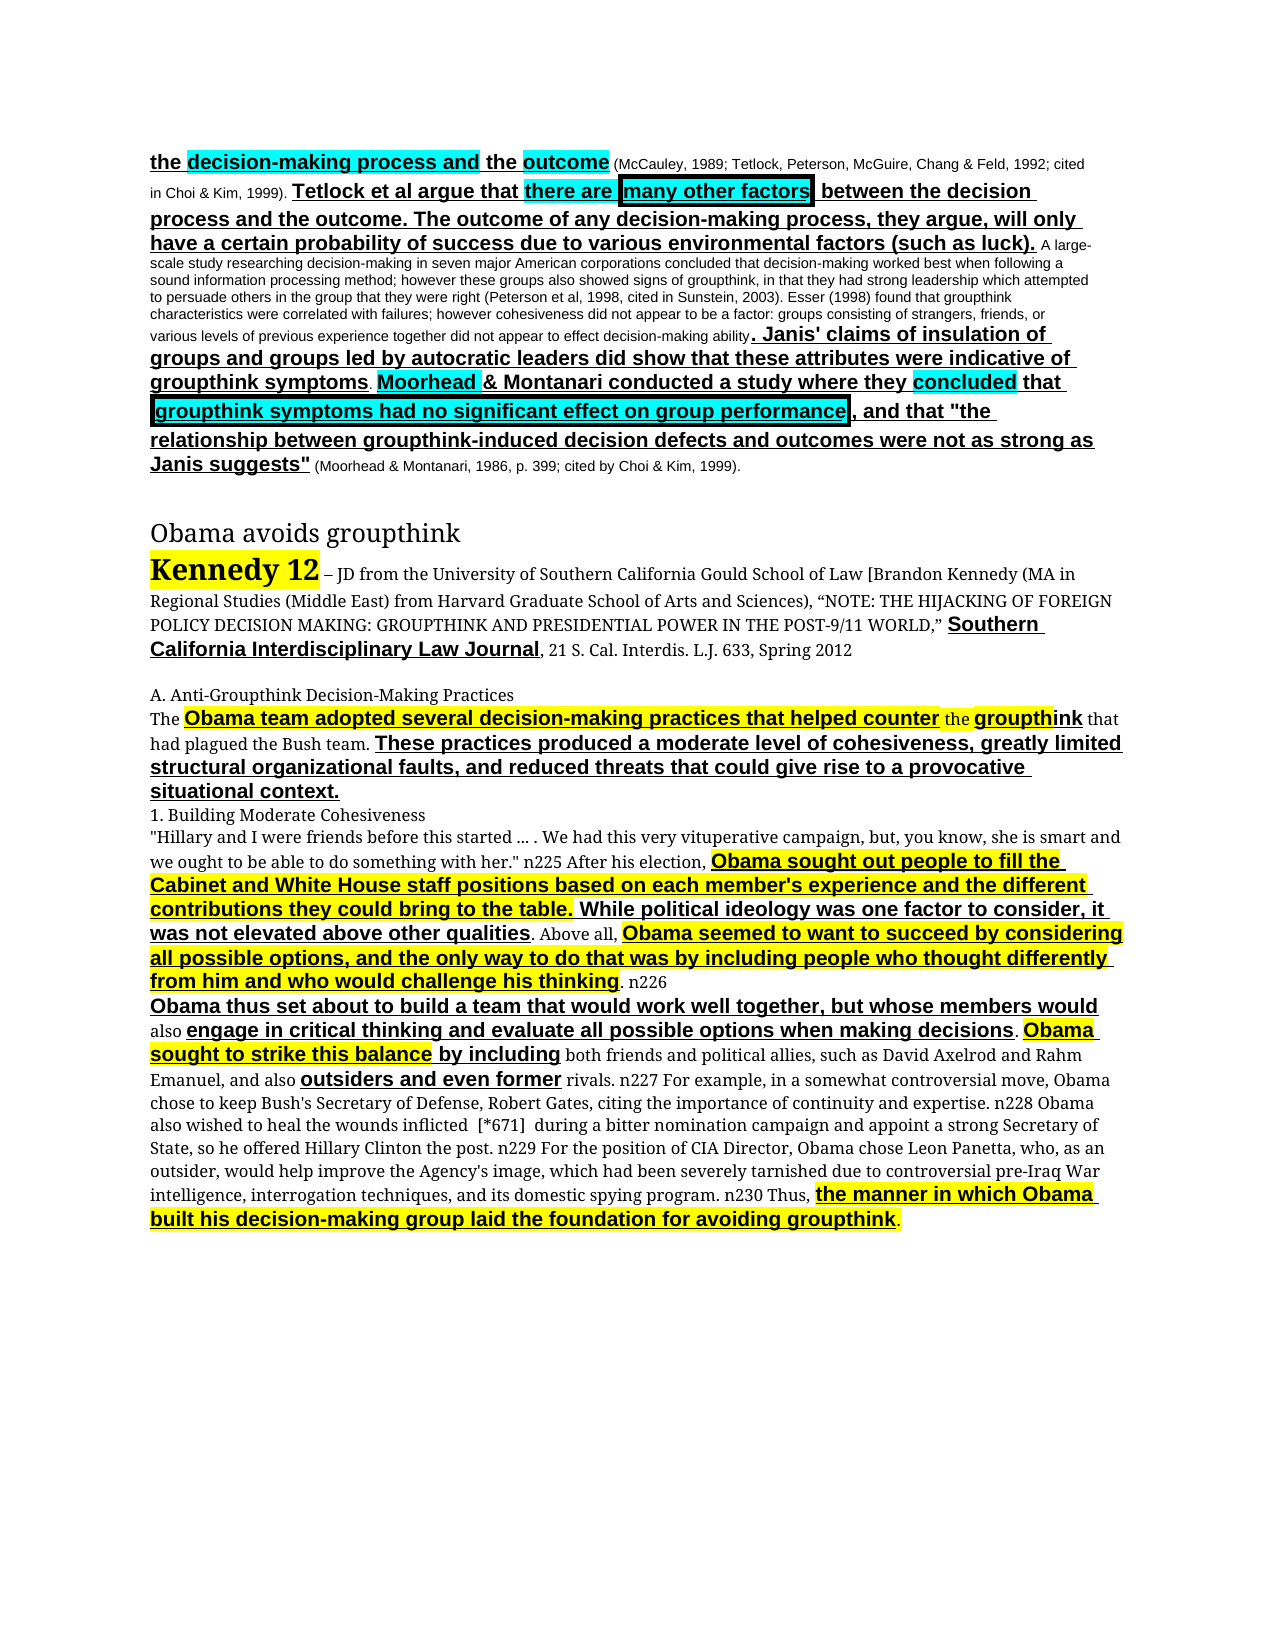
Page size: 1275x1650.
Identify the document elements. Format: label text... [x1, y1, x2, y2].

text Kennedy 12 – JD from the University of Southern California Gould School of Law [Brandon Kennedy (MA in Regional Studies (Middle East) from Harvard Graduate School of Arts and Sciences), “NOTE: THE HIJACKING OF FOREIGN POLICY DECISION MAKING: GROUPTHINK AND PRESIDENTIAL POWER IN THE POST-9/11 WORLD,” Southern California Interdisciplinary Law Journal, 21 S. Cal. Interdis. L.J. 633, Spring 2012 [150, 549, 1125, 661]
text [150, 150, 1095, 448]
text Obama thus set about to build a team that would work well together, but whose members would also engage in critical thinking and evaluate all possible options when making decisions. Obama sought to strike this balance by including both friends and political allies, such as David Axelrod and Rahm Emanuel, and also outsiders and even former rivals. n227 For example, in a somewhat controversial move, Obama chose to keep Bush's Secretary of Defense, Robert Gates, citing the importance of continuity and expertise. n228 Obama also wished to heal the wounds inflicted [*671] during a bitter nomination campaign and appoint a strong Secretary of State, so he offered Hillary Clinton the post. n229 For the position of CIA Director, Obama chose Leon Panetta, who, as an outsider, would help improve the Agency's image, which had been severely tarnished due to controversial pre-Iraq War intelligence, interrogation techniques, and its domestic spying program. n230 Thus, the manner in which Obama built his decision-making group laid the foundation for avoiding groupthink. [150, 994, 1125, 1231]
text 1. Building Moderate Cohesiveness "Hillary and I were friends before this started ... . We had this very vituperative campaign, but, you know, she is smart and we ought to be able to do something with her." n225 After his election, Obama sought out people to fill the Cabinet and White House staff positions based on each member's experience and the different contributions they could bring to the table. While political ideology was one factor to consider, it was not elevated above other qualities. Above all, Obama seemed to want to succeed by considering all possible options, and the only way to do that was by including people who thought differently from him and who would challenge his thinking. n226 [150, 803, 1125, 994]
text A. Anti-Groupthink Decision-Making Practices The Obama team adopted several decision-making practices that helped counter the groupthink that had plagued the Bush team. These practices produced a moderate level of cohesiveness, greatly limited structural organizational faults, and reduced threats that could give rise to a provocative situational context. [150, 683, 1125, 803]
subtitle Obama avoids groupthink [150, 515, 1125, 549]
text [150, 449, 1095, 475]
